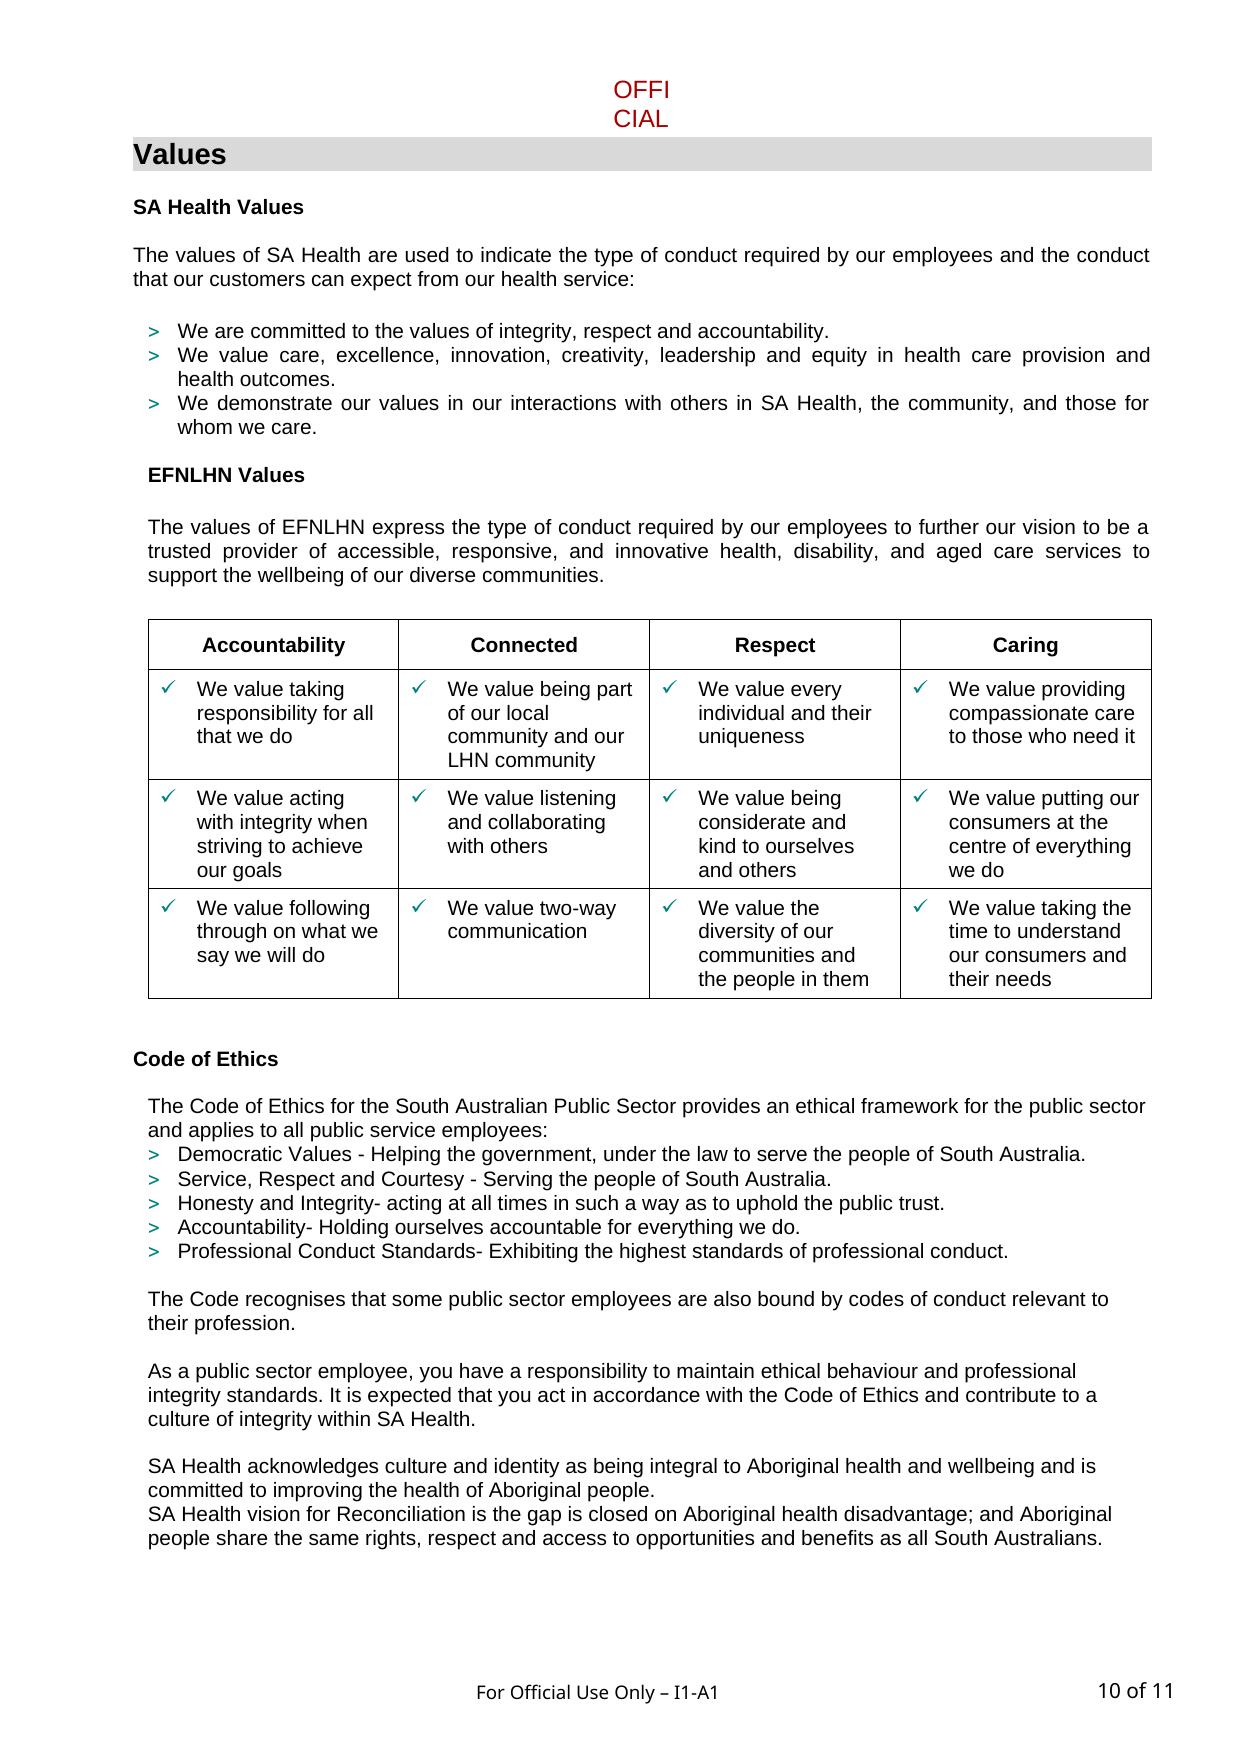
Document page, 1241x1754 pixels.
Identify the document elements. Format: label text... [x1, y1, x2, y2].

table_cell We value the diversity of our communities and the people in them [650, 889, 900, 997]
list We demonstrate our values in our interactions with others in SA Health, the community, and those for whom we care. [148, 391, 1152, 439]
text The Code recognises that some public sector employees are also bound by codes of conduct relevant to their profession. [148, 1287, 1152, 1334]
text committed to improving the health of Aboriginal people. [148, 1478, 1152, 1502]
table_cell We value two-way communication [399, 889, 649, 997]
list Accountability- Holding ourselves accountable for everything we do. [148, 1214, 1152, 1238]
text SA Health Values [133, 195, 1152, 219]
text Values [133, 137, 1152, 171]
table_cell We value being considerate and kind to ourselves and others [650, 780, 900, 888]
text The values of EFNLHN express the type of conduct required by our employees to further our vision to be a trusted provider of accessible, responsive, and innovative health, disability, and aged care services to support the wellbeing of our diverse communities. [148, 515, 1152, 587]
text EFNLHN Values [133, 463, 1152, 487]
text As a public sector employee, you have a responsibility to maintain ethical behaviour and professional integrity standards. It is expected that you act in accordance with the Code of Ethics and contribute to a culture of integrity within SA Health. [148, 1358, 1152, 1430]
table_cell We value acting with integrity when striving to achieve our goals [149, 780, 398, 888]
list Service, Respect and Courtesy - Serving the people of South Australia. [148, 1166, 1152, 1190]
text and applies to all public service employees: [148, 1118, 1152, 1142]
table_cell We value following through on what we say we will do [149, 889, 398, 997]
list Professional Conduct Standards- Exhibiting the highest standards of professional conduct. [148, 1238, 1152, 1263]
table_cell We value taking the time to understand our consumers and their needs [901, 889, 1151, 997]
table_cell We value providing compassionate care to those who need it [901, 670, 1151, 778]
text Code of Ethics [133, 1046, 1152, 1070]
table_cell We value listening and collaborating with others [399, 780, 649, 888]
table_header Accountability [149, 620, 398, 669]
list We are committed to the values of integrity, respect and accountability. [148, 319, 1152, 343]
list Democratic Values - Helping the government, under the law to serve the people of South Australia. [148, 1142, 1152, 1166]
list We value care, excellence, innovation, creativity, leadership and equity in health care provision and health outcomes. [148, 343, 1152, 391]
table_cell We value being part of our local community and our LHN community [399, 670, 649, 778]
text The Code of Ethics for the South Australian Public Sector provides an ethical framework for the public sector [148, 1094, 1152, 1118]
subtitle people share the same rights, respect and access to opportunities and benefits as all South Australians. [133, 1526, 1152, 1550]
table_cell We value every individual and their uniqueness [650, 670, 900, 778]
table_header Caring [901, 620, 1151, 669]
table_header Connected [399, 620, 649, 669]
text SA Health acknowledges culture and identity as being integral to Aboriginal health and wellbeing and is [148, 1454, 1152, 1478]
table_cell We value putting our consumers at the centre of everything we do [901, 780, 1151, 888]
table_cell We value taking responsibility for all that we do [149, 670, 398, 778]
table_header Respect [650, 620, 900, 669]
text The values of SA Health are used to indicate the type of conduct required by our employees and the conduct that our customers can expect from our health service: [133, 243, 1152, 291]
list Honesty and Integrity- acting at all times in such a way as to uphold the public trust. [148, 1190, 1152, 1214]
text SA Health vision for Reconciliation is the gap is closed on Aboriginal health disadvantage; and Aboriginal [148, 1502, 1152, 1526]
